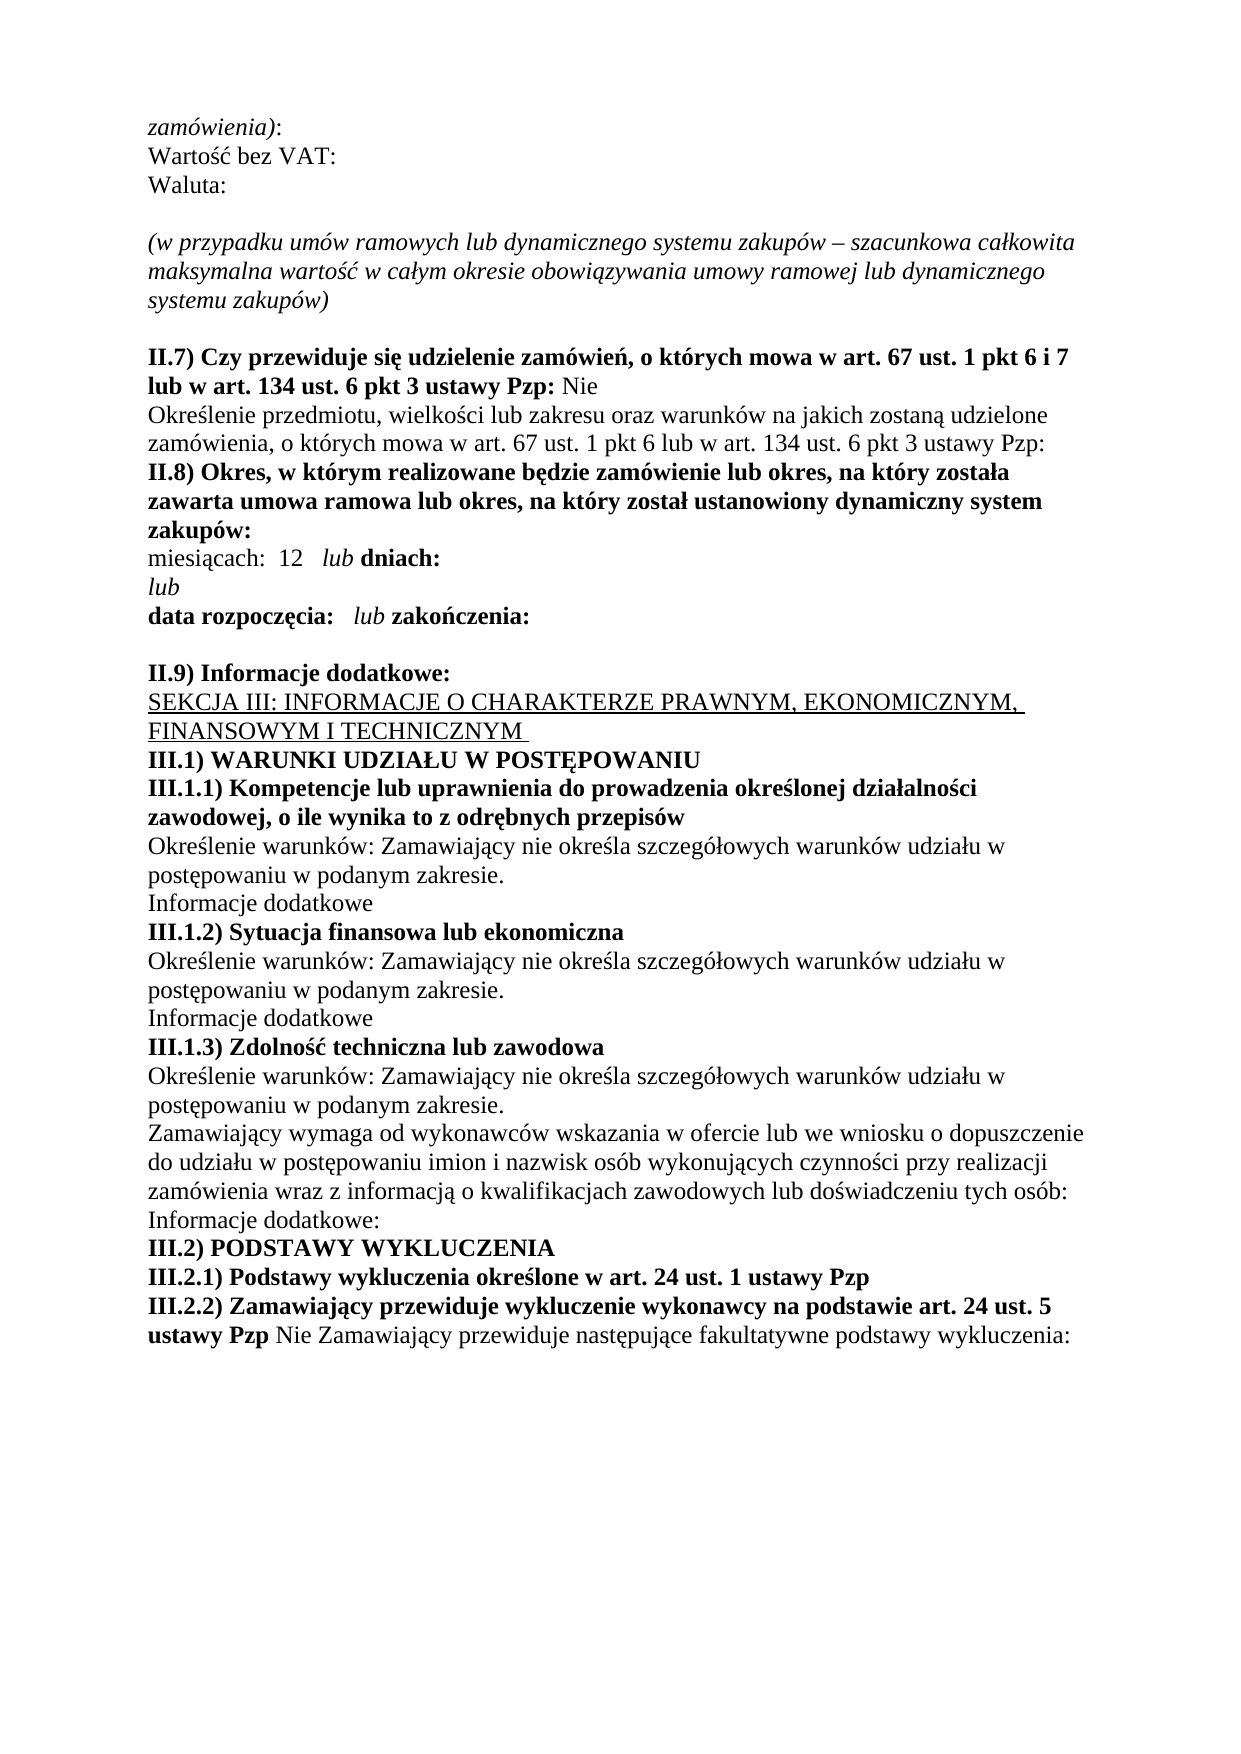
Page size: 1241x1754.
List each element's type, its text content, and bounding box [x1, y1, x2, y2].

text III.2) PODSTAWY WYKLUCZENIA [148, 1233, 1093, 1262]
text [148, 112, 1093, 198]
text III.1.1) Kompetencje lub uprawnienia do prowadzenia określonej działalności zawodowej, o ile wynika to z odrębnych przepisów Określenie warunków: Zamawiający nie określa szczegółowych warunków udziału w postępowaniu w podanym zakresie. Informacje dodatkowe III.1.2) Sytuacja finansowa lub ekonomiczna Określenie warunków: Zamawiający nie określa szczegółowych warunków udziału w postępowaniu w podanym zakresie. Informacje dodatkowe III.1.3) Zdolność techniczna lub zawodowa Określenie warunków: Zamawiający nie określa szczegółowych warunków udziału w postępowaniu w podanym zakresie. Zamawiający wymaga od wykonawców wskazania w ofercie lub we wniosku o dopuszczenie do udziału w postępowaniu imion i nazwisk osób wykonujących czynności przy realizacji zamówienia wraz z informacją o kwalifikacjach zawodowych lub doświadczeniu tych osób: Informacje dodatkowe: [148, 773, 1093, 1233]
text SEKCJA III: INFORMACJE O CHARAKTERZE PRAWNYM, EKONOMICZNYM, FINANSOWYM I TECHNICZNYM [148, 687, 1093, 745]
text III.2.1) Podstawy wykluczenia określone w art. 24 ust. 1 ustawy Pzp III.2.2) Zamawiający przewiduje wykluczenie wykonawcy na podstawie art. 24 ust. 5 ustawy Pzp Nie Zamawiający przewiduje następujące fakultatywne podstawy wykluczenia: [148, 1262, 1093, 1549]
text II.7) Czy przewiduje się udzielenie zamówień, o których mowa w art. 67 ust. 1 pkt 6 i 7 lub w art. 134 ust. 6 pkt 3 ustawy Pzp: Nie Określenie przedmiotu, wielkości lub zakresu oraz warunków na jakich zostaną udzielone zamówienia, o których mowa w art. 67 ust. 1 pkt 6 lub w art. 134 ust. 6 pkt 3 ustawy Pzp: II.8) Okres, w którym realizowane będzie zamówienie lub okres, na który została zawarta umowa ramowa lub okres, na który został ustanowiony dynamiczny system zakupów: miesiącach: 12 lub dniach: lub data rozpoczęcia: lub zakończenia: II.9) Informacje dodatkowe: [148, 313, 1093, 687]
text III.1) WARUNKI UDZIAŁU W POSTĘPOWANIU [148, 745, 1093, 773]
text (w przypadku umów ramowych lub dynamicznego systemu zakupów – szacunkowa całkowita maksymalna wartość w całym okresie obowiązywania umowy ramowej lub dynamicznego systemu zakupów) [148, 198, 1093, 313]
